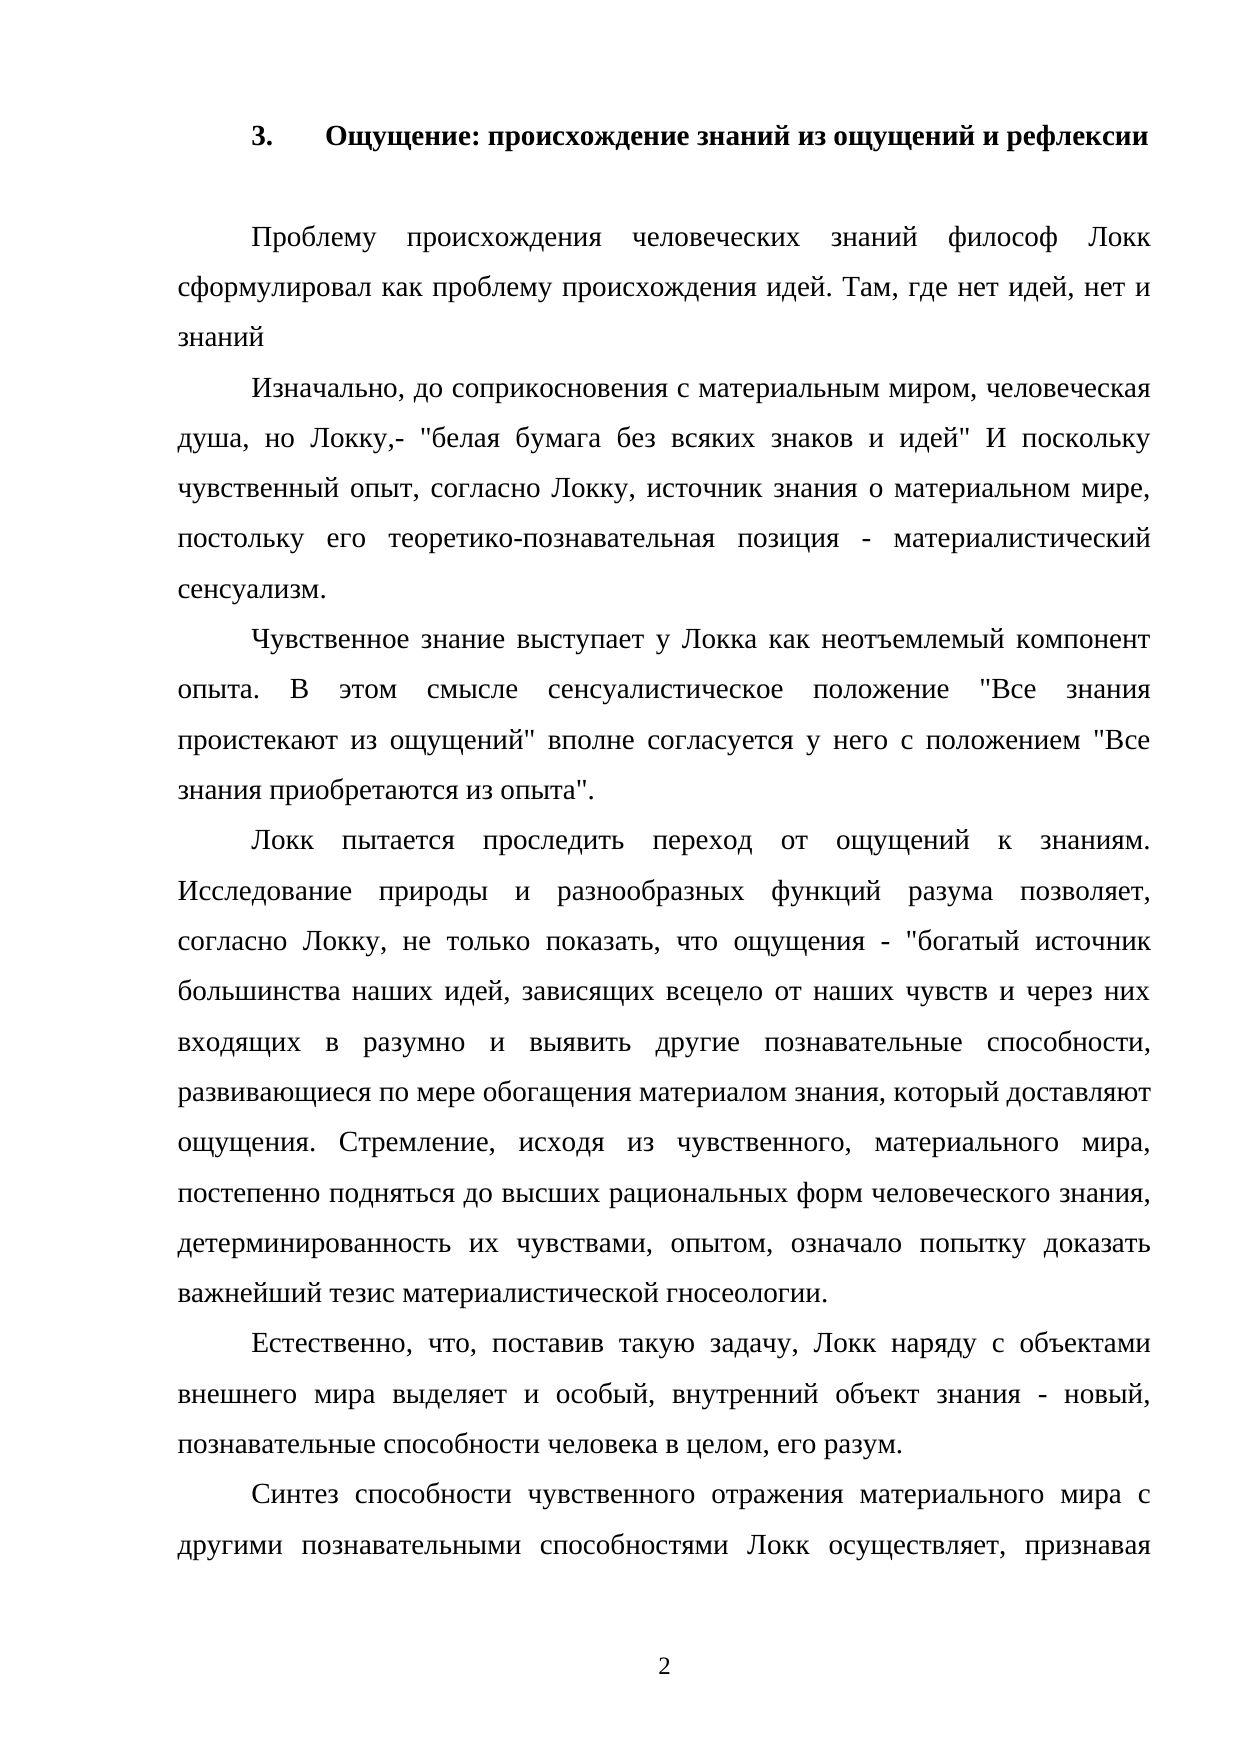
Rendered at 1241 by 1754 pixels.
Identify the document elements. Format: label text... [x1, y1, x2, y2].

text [177, 1477, 1152, 1560]
text Локк пытается проследить переход от ощущений к знаниям. Исследование природы и разнообразных функций разума позволяет, согласно Локку, не только показать, что ощущения - "богатый источник большинства наших идей, зависящих всецело от наших чувств и через них входящих в разумно и выявить другие познавательные способности, развивающиеся по мере обогащения материалом знания, который доставляют ощущения. Стремление, исходя из чувственного, материального мира, постепенно подняться до высших рациональных форм человеческого знания, детерминированность их чувствами, опытом, означало попытку доказать важнейший тезис материалистической гносеологии. [177, 822, 1152, 1309]
text Чувственное знание выступает у Локка как неотъемлемый компонент опыта. В этом смысле сенсуалистическое положение "Все знания проистекают из ощущений" вполне согласуется у него с положением "Все знания приобретаются из опыта". [177, 621, 1152, 806]
text Изначально, до соприкосновения с материальным миром, человеческая душа, но Локку,- "белая бумага без всяких знаков и идей" И поскольку чувственный опыт, согласно Локку, источник знания о материальном мире, постольку его теоретико-познавательная позиция - материалистический сенсуализм. [177, 370, 1152, 604]
text Проблему происхождения человеческих знаний философ Локк сформулировал как проблему происхождения идей. Там, где нет идей, нет и знаний [177, 219, 1152, 353]
list Ощущение: происхождение знаний из ощущений и рефлексии [177, 118, 1152, 152]
text Естественно, что, поставив такую задачу, Локк наряду с объектами внешнего мира выделяет и особый, внутренний объект знания - новый, познавательные способности человека в целом, его разум. [177, 1326, 1152, 1460]
